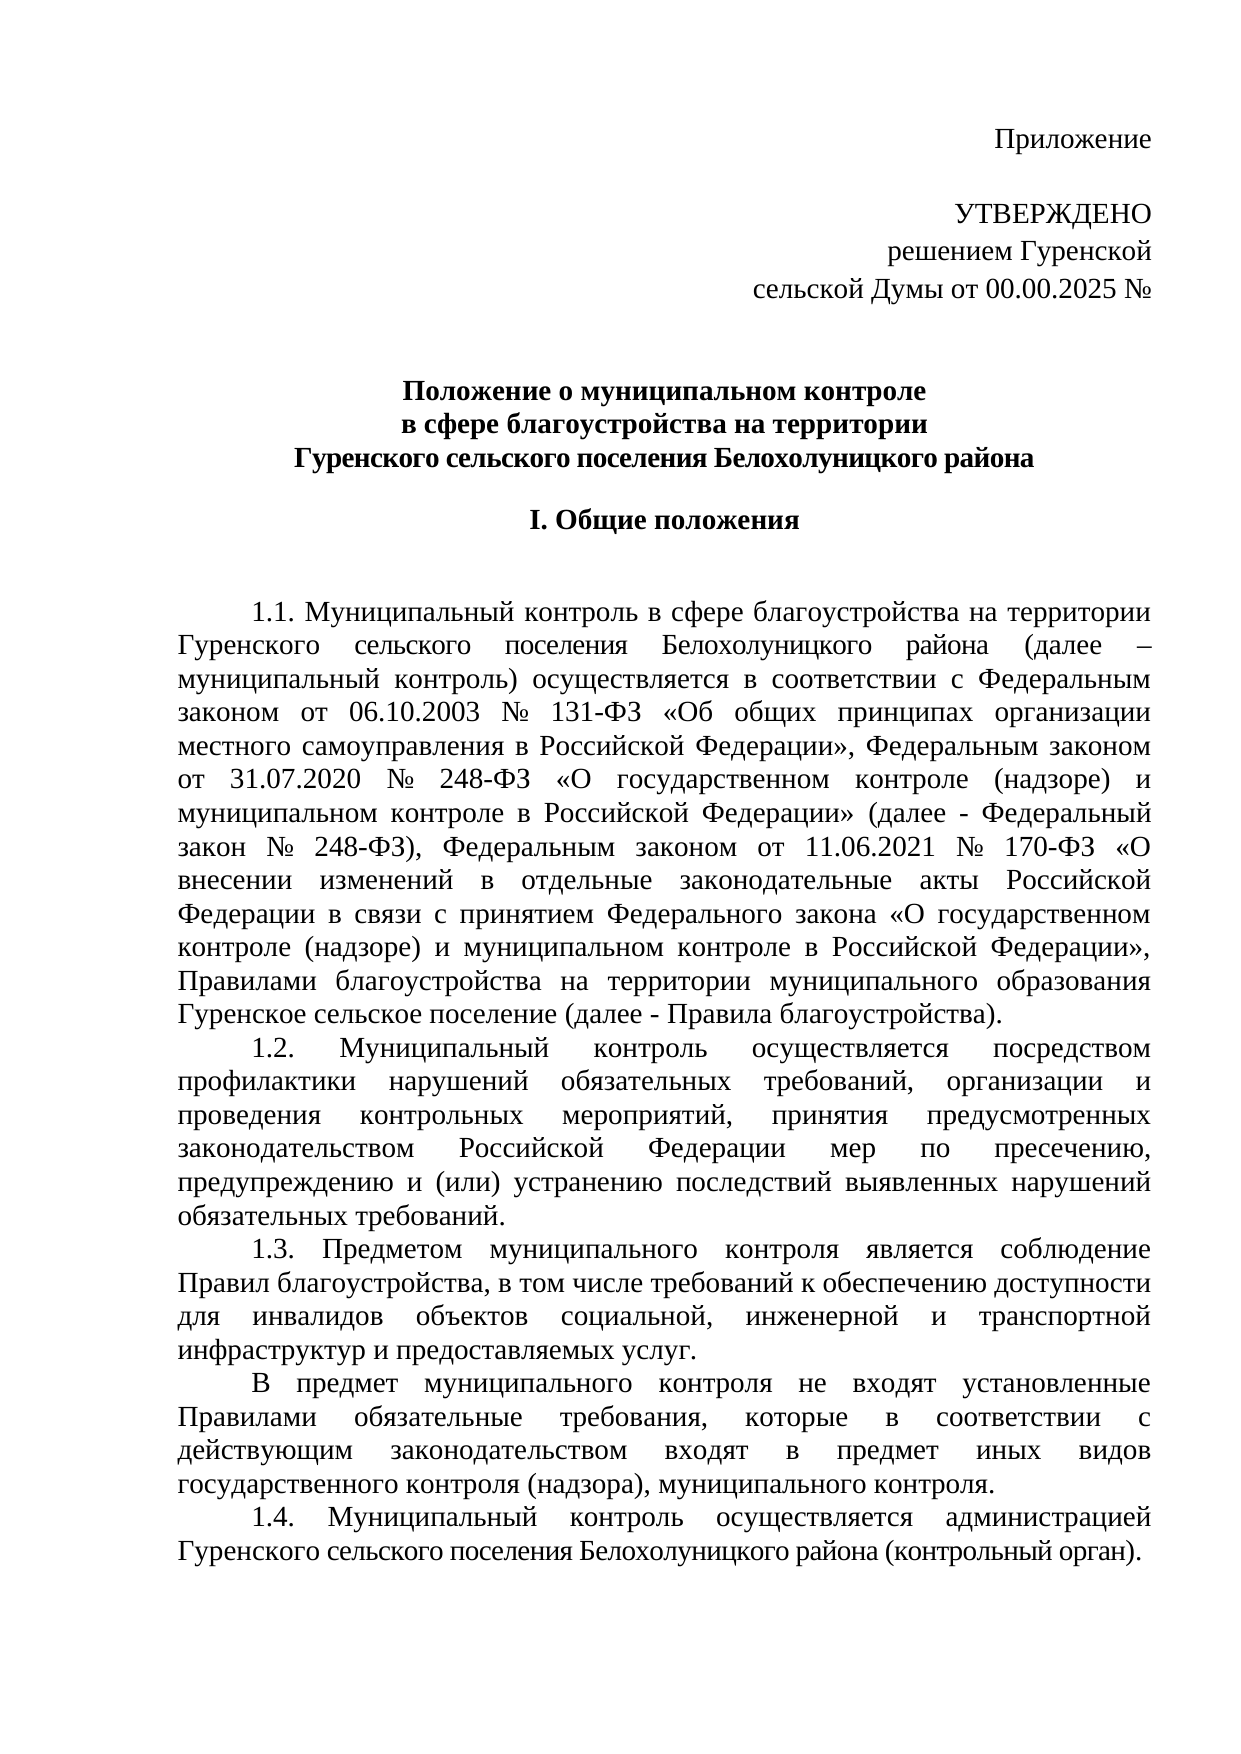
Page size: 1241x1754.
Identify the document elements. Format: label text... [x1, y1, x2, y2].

text Гуренского сельского поселения Белохолуницкого района [177, 440, 1152, 473]
text 1.4. Муниципальный контроль осуществляется администрацией Гуренского сельского поселения Белохолуницкого района (контрольный орган). [177, 1499, 1152, 1567]
text 1.2. Муниципальный контроль осуществляется посредством профилактики нарушений обязательных требований, организации и проведения контрольных мероприятий, принятия предусмотренных законодательством Российской Федерации мер по пресечению, предупреждению и (или) устранению последствий выявленных нарушений обязательных требований. [177, 1030, 1152, 1231]
text Положение о муниципальном контроле [177, 373, 1152, 406]
text Приложение [683, 118, 1152, 156]
text В предмет муниципального контроля не входят установленные Правилами обязательные требования, которые в соответствии с действующим законодательством входят в предмет иных видов государственного контроля (надзора), муниципального контроля. [177, 1365, 1152, 1499]
text в сфере благоустройства на территории [177, 406, 1152, 440]
text сельской Думы от 00.00.2025 № [683, 268, 1152, 306]
text 1.1. Муниципальный контроль в сфере благоустройства на территории Гуренского сельского поселения Белохолуницкого района (далее – муниципальный контроль) осуществляется в соответствии с Федеральным законом от 06.10.2003 № 131-ФЗ «Об общих принципах организации местного самоуправления в Российской Федерации», Федеральным законом от 31.07.2020 № 248-ФЗ «О государственном контроле (надзоре) и муниципальном контроле в Российской Федерации» (далее - Федеральный закон № 248-ФЗ), Федеральным законом от 11.06.2021 № 170-ФЗ «О внесении изменений в отдельные законодательные акты Российской Федерации в связи с принятием Федерального закона «О государственном контроле (надзоре) и муниципальном контроле в Российской Федерации», Правилами благоустройства на территории муниципального образования Гуренское сельское поселение (далее - Правила благоустройства). [177, 594, 1152, 1030]
text решением Гуренской [683, 231, 1152, 268]
text УТВЕРЖДЕНО [683, 193, 1152, 231]
text 1.3. Предметом муниципального контроля является соблюдение Правил благоустройства, в том числе требований к обеспечению доступности для инвалидов объектов социальной, инженерной и транспортной инфраструктур и предоставляемых услуг. [177, 1231, 1152, 1365]
text I. Общие положения [177, 502, 1152, 536]
